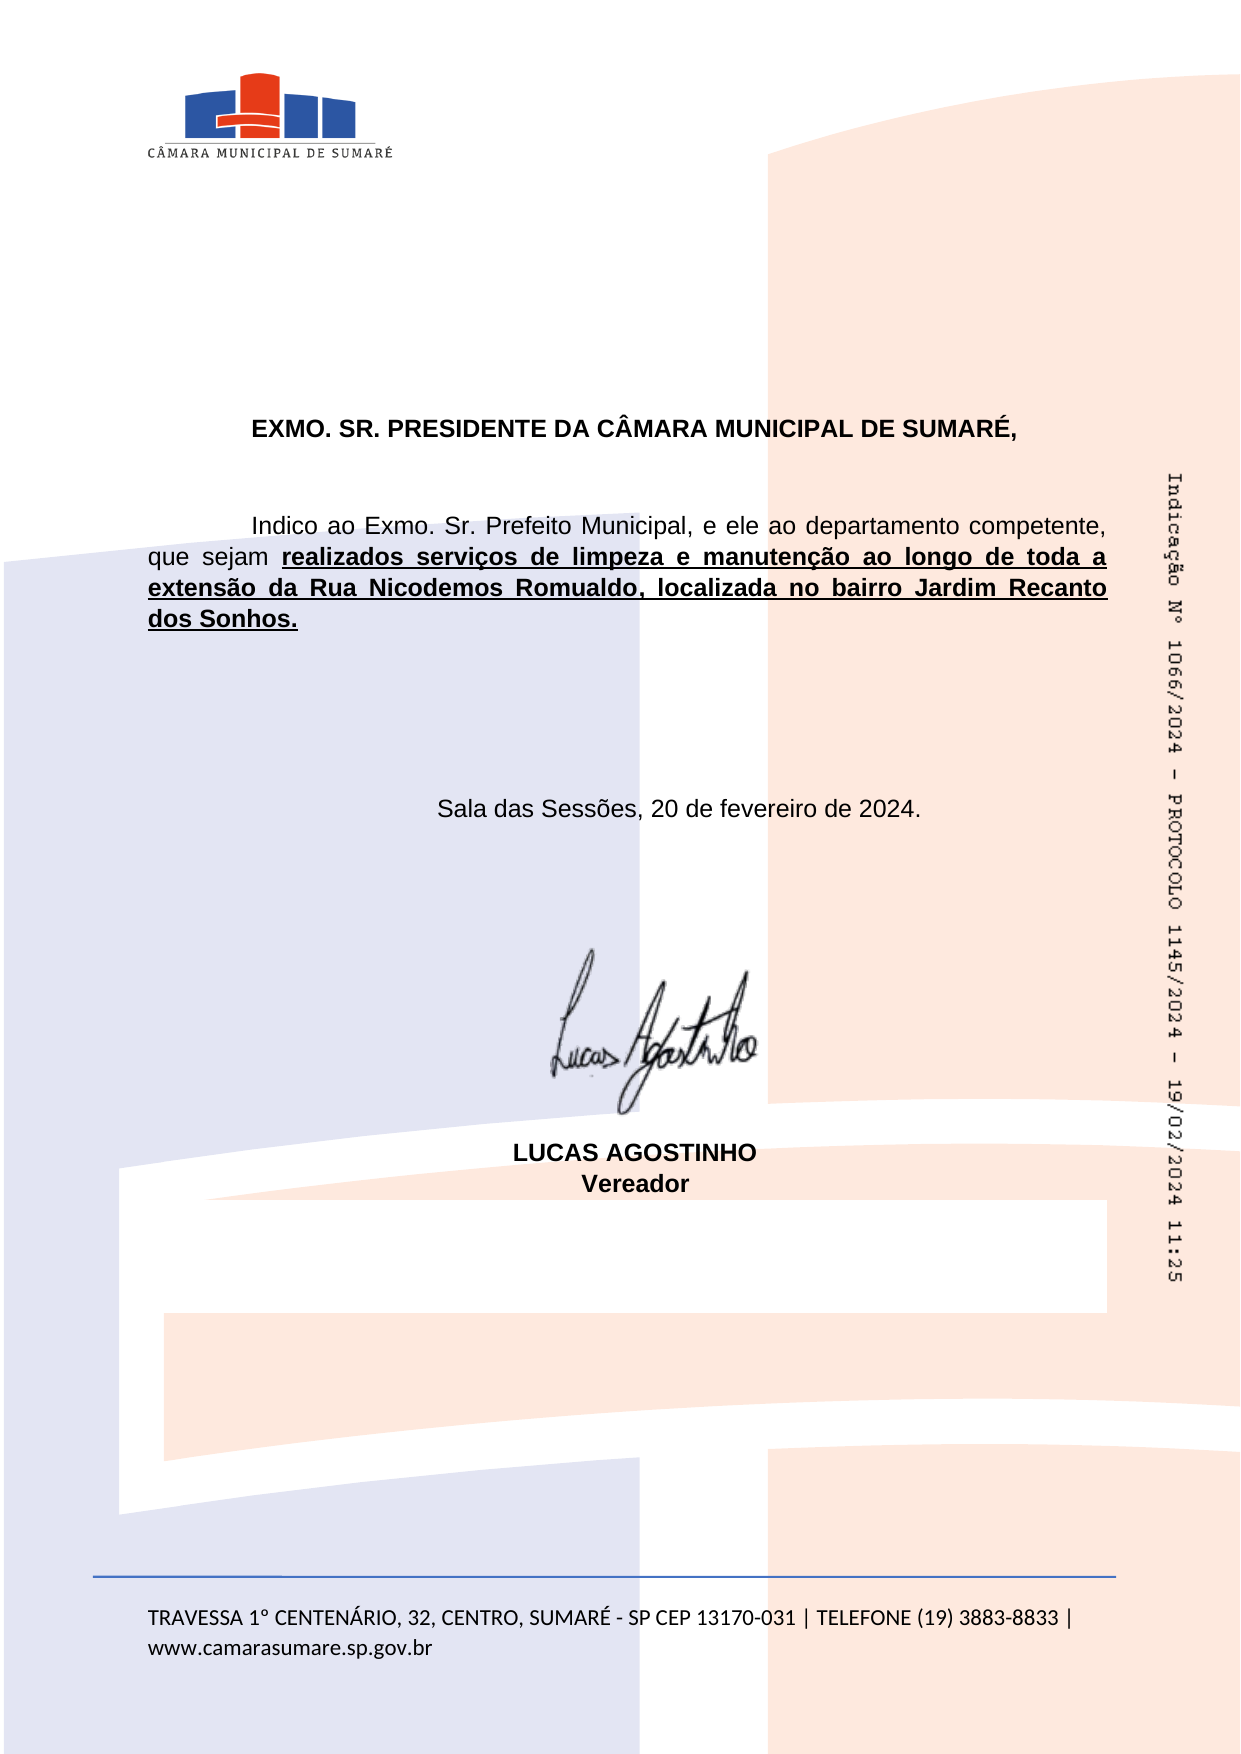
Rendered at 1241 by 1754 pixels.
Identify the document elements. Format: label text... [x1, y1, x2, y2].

text Vereador [177, 1169, 1107, 1198]
text LUCAS AGOSTINHO [177, 1138, 1107, 1167]
picture [1142, 468, 1205, 1286]
text Sala das Sessões, 20 de fevereiro de 2024. [177, 794, 1107, 823]
picture [505, 937, 809, 1120]
text Indico ao Exmo. Sr. Prefeito Municipal, e ele ao departamento competente, que sejam realizados serviços de limpeza e manutenção ao longo de toda a extensão da Rua Nicodemos Romualdo, localizada no bairro Jardim Recanto dos Sonhos. [148, 511, 1107, 598]
text Indico ao Exmo. Sr. Prefeito Municipal, e ele ao departamento competente, que sejam realizados serviços de limpeza e manutenção ao longo de toda a extensão da Rua Nicodemos Romualdo, localizada no bairro Jardim Recanto dos Sonhos. [148, 600, 1107, 633]
text EXMO. SR. PRESIDENTE DA CÂMARA MUNICIPAL DE SUMARÉ, [177, 414, 1107, 443]
picture [147, 73, 394, 160]
